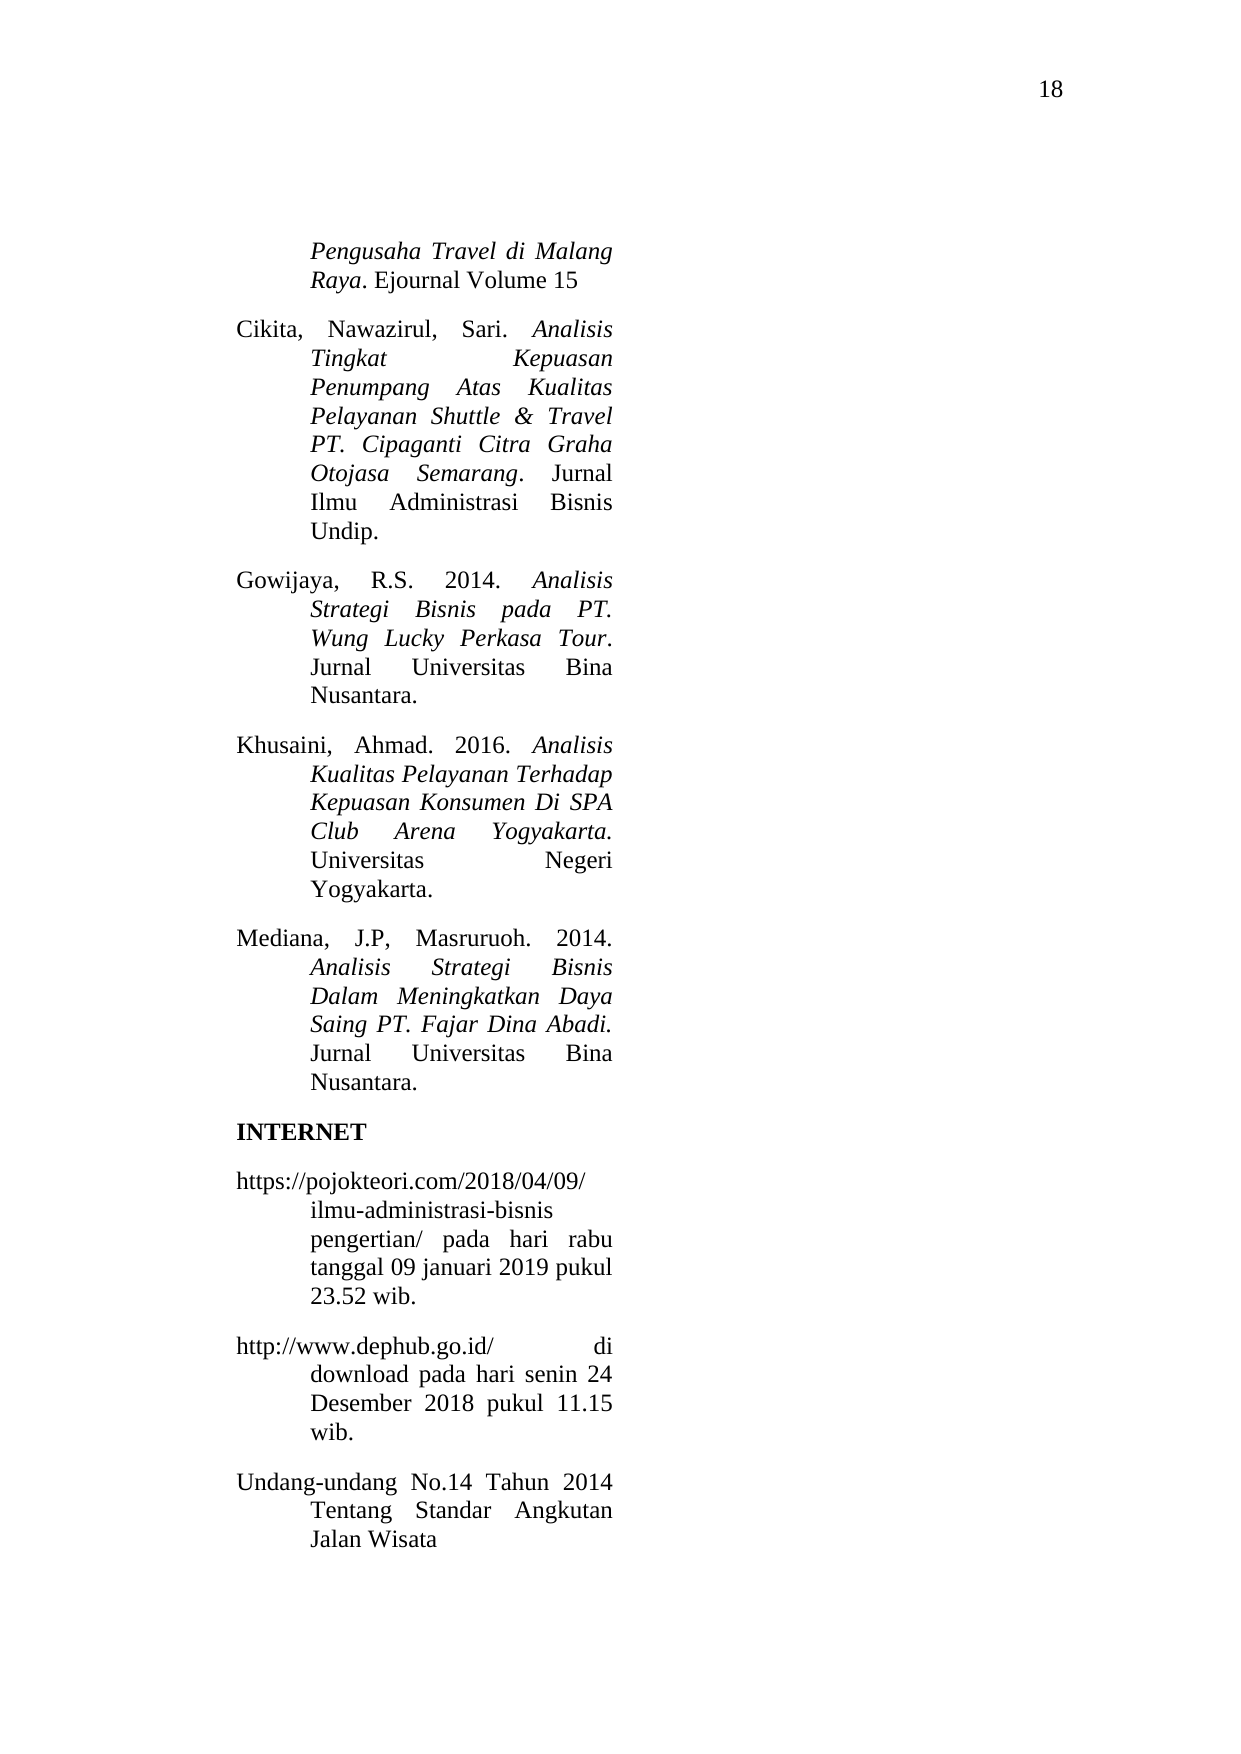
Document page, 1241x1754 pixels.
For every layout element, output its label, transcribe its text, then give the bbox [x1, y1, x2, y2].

text Undang-undang No.14 Tahun 2014 Tentang Standar Angkutan Jalan Wisata [236, 1467, 613, 1553]
text http://www.dephub.go.id/ di download pada hari senin 24 Desember 2018 pukul 11.15 wib. [236, 1331, 613, 1446]
text Mediana, J.P, Masruruoh. 2014. Analisis Strategi Bisnis Dalam Meningkatkan Daya Saing PT. Fajar Dina Abadi. Jurnal Universitas Bina Nusantara. [236, 923, 613, 1096]
text Azhar, yufis, Mulyono. 2018. IBM Peningkatan Daya Saing Pengusaha Travel di Malang Raya. Ejournal Volume 15 [236, 236, 613, 294]
text Gowijaya, R.S. 2014. Analisis Strategi Bisnis pada PT. Wung Lucky Perkasa Tour. Jurnal Universitas Bina Nusantara. [236, 565, 613, 709]
text Cikita, Nawazirul, Sari. Analisis Tingkat Kepuasan Penumpang Atas Kualitas Pelayanan Shuttle & Travel PT. Cipaganti Citra Graha Otojasa Semarang. Jurnal Ilmu Administrasi Bisnis Undip. [236, 314, 613, 544]
text Khusaini, Ahmad. 2016. Analisis Kualitas Pelayanan Terhadap Kepuasan Konsumen Di SPA Club Arena Yogyakarta. Universitas Negeri Yogyakarta. [236, 730, 613, 902]
text https://pojokteori.com/2018/04/09/ilmu-administrasi-bisnis pengertian/ pada hari rabu tanggal 09 januari 2019 pukul 23.52 wib. [236, 1166, 613, 1310]
text INTERNET [236, 1117, 613, 1145]
